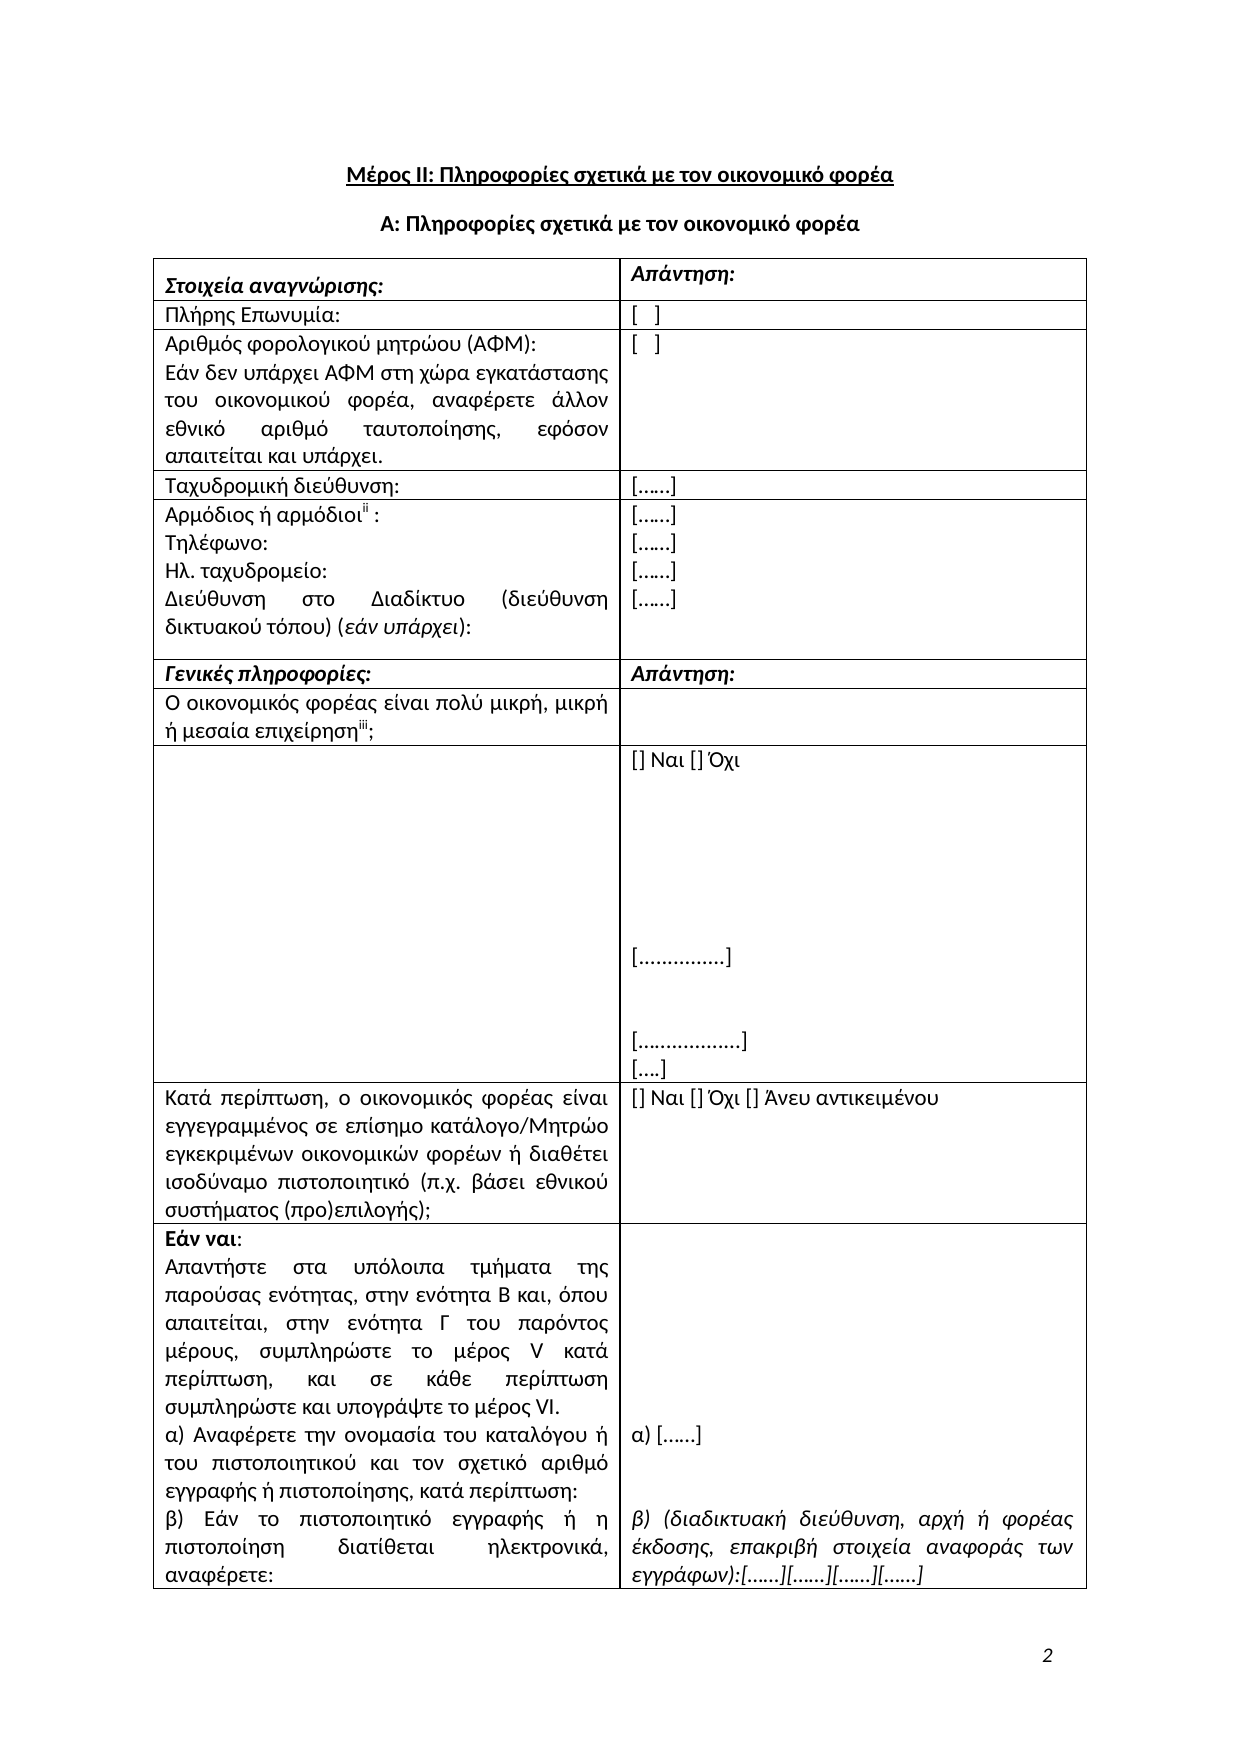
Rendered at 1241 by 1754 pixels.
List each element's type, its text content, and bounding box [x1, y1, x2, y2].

table_cell [……] [……] [……] [……] [621, 500, 1086, 658]
table_cell Ο οικονομικός φορέας είναι πολύ μικρή, μικρή ή μεσαία επιχείρηση; [154, 689, 619, 744]
table_cell [ ] [621, 330, 1086, 470]
table_cell Αρμόδιος ή αρμόδιοι : Τηλέφωνο: Ηλ. ταχυδρομείο: Διεύθυνση στο Διαδίκτυο (διεύθυνση δικτυακού τόπου) (εάν υπάρχει): [154, 500, 619, 658]
table_cell Ταχυδρομική διεύθυνση: [154, 471, 619, 499]
text Α: Πληροφορίες σχετικά με τον οικονομικό φορέα [187, 209, 1053, 237]
table_cell [] Ναι [] Όχι [] Άνευ αντικειμένου [621, 1083, 1086, 1223]
table_cell [……] [621, 471, 1086, 499]
table_cell [] Ναι [] Όχι [...............] […...............] [….] [621, 746, 1086, 1082]
table_cell Γενικές πληροφορίες: [154, 660, 619, 687]
table_cell [621, 689, 1086, 744]
table_cell Κατά περίπτωση, ο οικονομικός φορέας είναι εγγεγραμμένος σε επίσημο κατάλογο/Μητρώο εγκεκριμένων οικονομικών φορέων ή διαθέτει ισοδύναμο πιστοποιητικό (π.χ. βάσει εθνικού συστήματος (προ)επιλογής); [154, 1083, 619, 1223]
table_cell Πλήρης Επωνυμία: [154, 301, 619, 328]
table_cell Απάντηση: [621, 660, 1086, 687]
table_cell [ ] [621, 301, 1086, 328]
table_header Απάντηση: [621, 259, 1086, 299]
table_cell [621, 1224, 1086, 1588]
table_header Στοιχεία αναγνώρισης: [154, 259, 619, 299]
table_cell Αριθμός φορολογικού μητρώου (ΑΦΜ): Εάν δεν υπάρχει ΑΦΜ στη χώρα εγκατάστασης του οικονομικού φορέα, αναφέρετε άλλον εθνικό αριθμό ταυτοποίησης, εφόσον απαιτείται και υπάρχει. [154, 330, 619, 470]
table_cell [154, 746, 619, 1082]
text Μέρος II: Πληροφορίες σχετικά με τον οικονομικό φορέα [187, 160, 1053, 188]
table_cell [154, 1224, 619, 1588]
